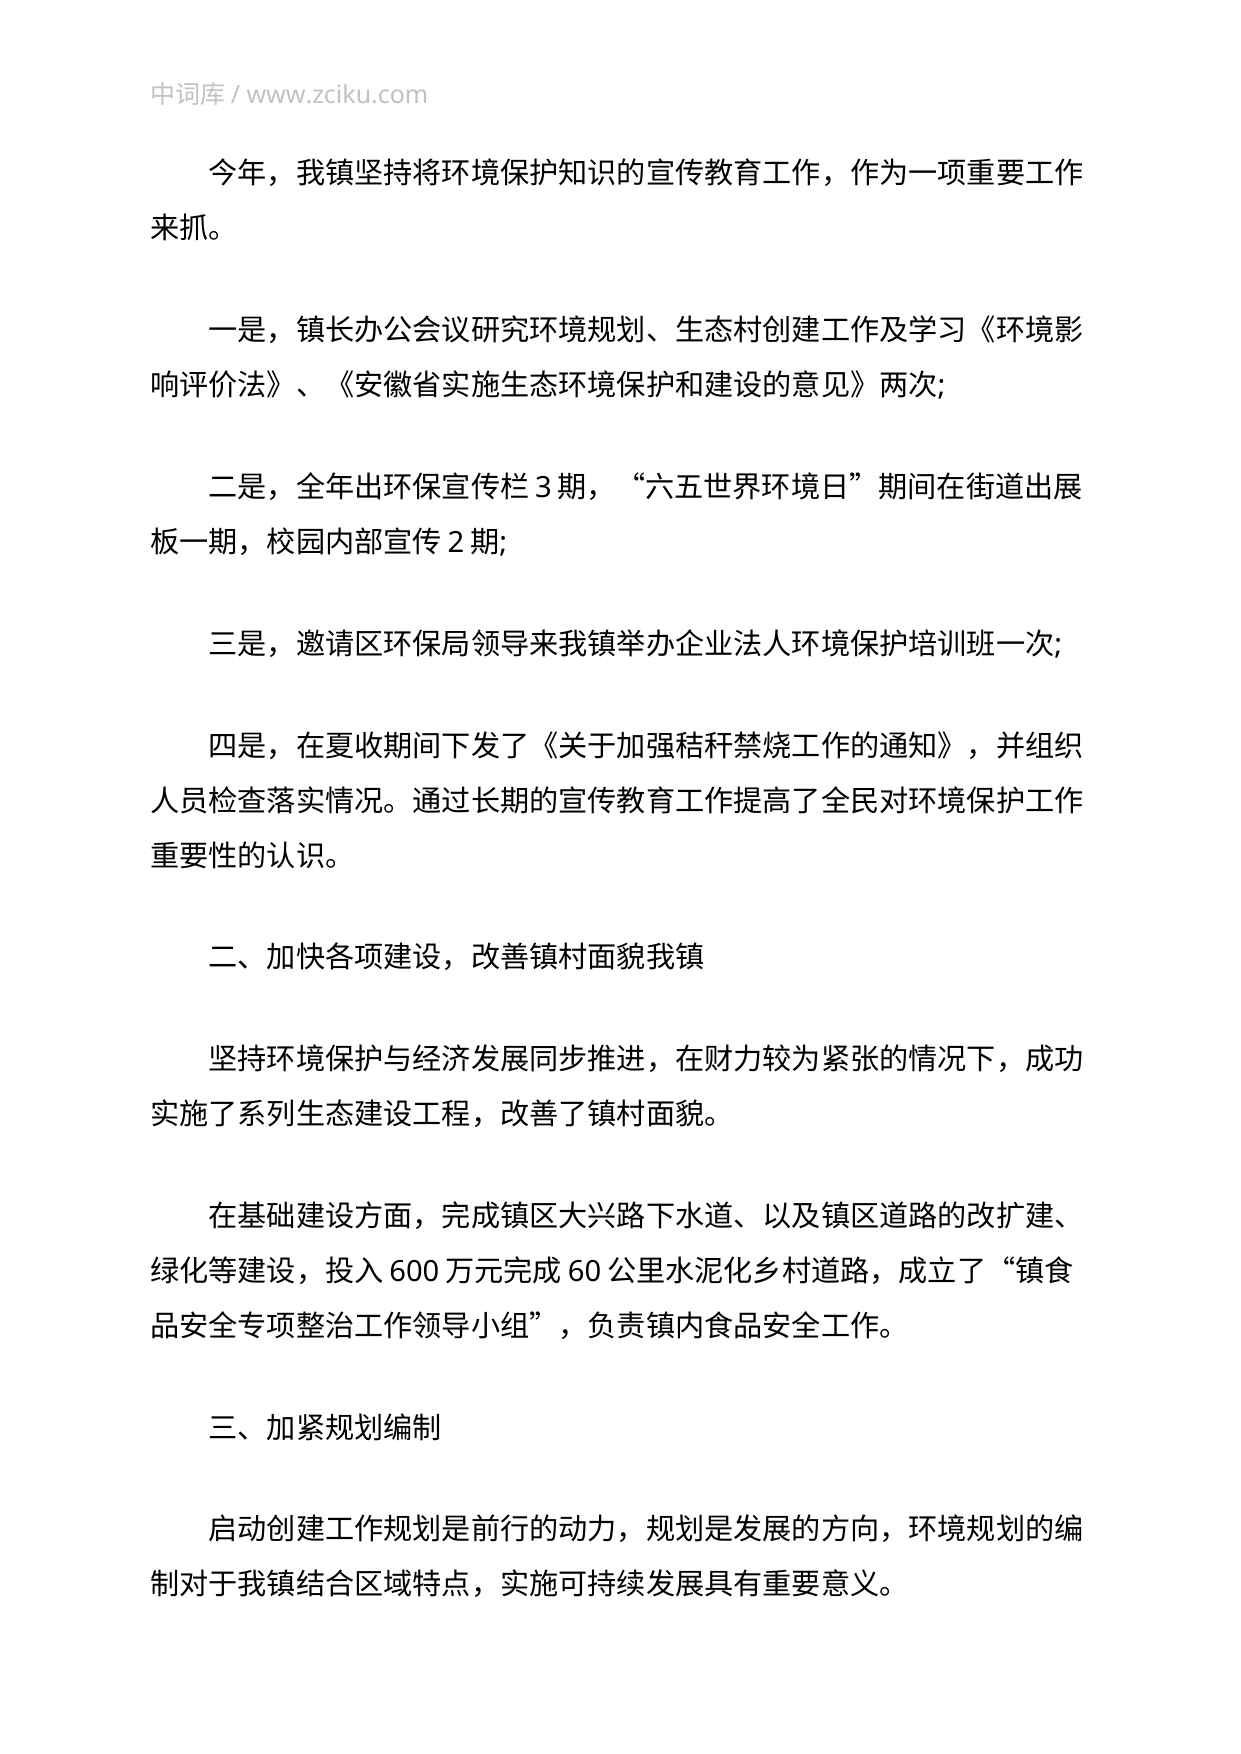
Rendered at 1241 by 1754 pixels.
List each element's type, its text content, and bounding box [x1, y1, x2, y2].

text 二、加快各项建设，改善镇村面貌我镇 [150, 934, 1090, 976]
text 一是，镇长办公会议研究环境规划、生态村创建工作及学习《环境影响评价法》、《安徽省实施生态环境保护和建设的意见》两次; [150, 307, 1090, 404]
text 启动创建工作规划是前行的动力，规划是发展的方向，环境规划的编制对于我镇结合区域特点，实施可持续发展具有重要意义。 [150, 1506, 1090, 1603]
text 四是，在夏收期间下发了《关于加强秸秆禁烧工作的通知》，并组织人员检查落实情况。通过长期的宣传教育工作提高了全民对环境保护工作重要性的认识。 [150, 722, 1090, 874]
text 二是，全年出环保宣传栏3期，“六五世界环境日”期间在街道出展板一期，校园内部宣传2期; [150, 463, 1090, 561]
text 坚持环境保护与经济发展同步推进，在财力较为紧张的情况下，成功实施了系列生态建设工程，改善了镇村面貌。 [150, 1036, 1090, 1133]
text 三、加紧规划编制 [150, 1404, 1090, 1446]
text 在基础建设方面，完成镇区大兴路下水道、以及镇区道路的改扩建、绿化等建设，投入600万元完成60公里水泥化乡村道路，成立了“镇食品安全专项整治工作领导小组”，负责镇内食品安全工作。 [150, 1192, 1090, 1345]
text 三是，邀请区环保局领导来我镇举办企业法人环境保护培训班一次; [150, 621, 1090, 663]
text 今年，我镇坚持将环境保护知识的宣传教育工作，作为一项重要工作来抓。 [150, 150, 1090, 247]
